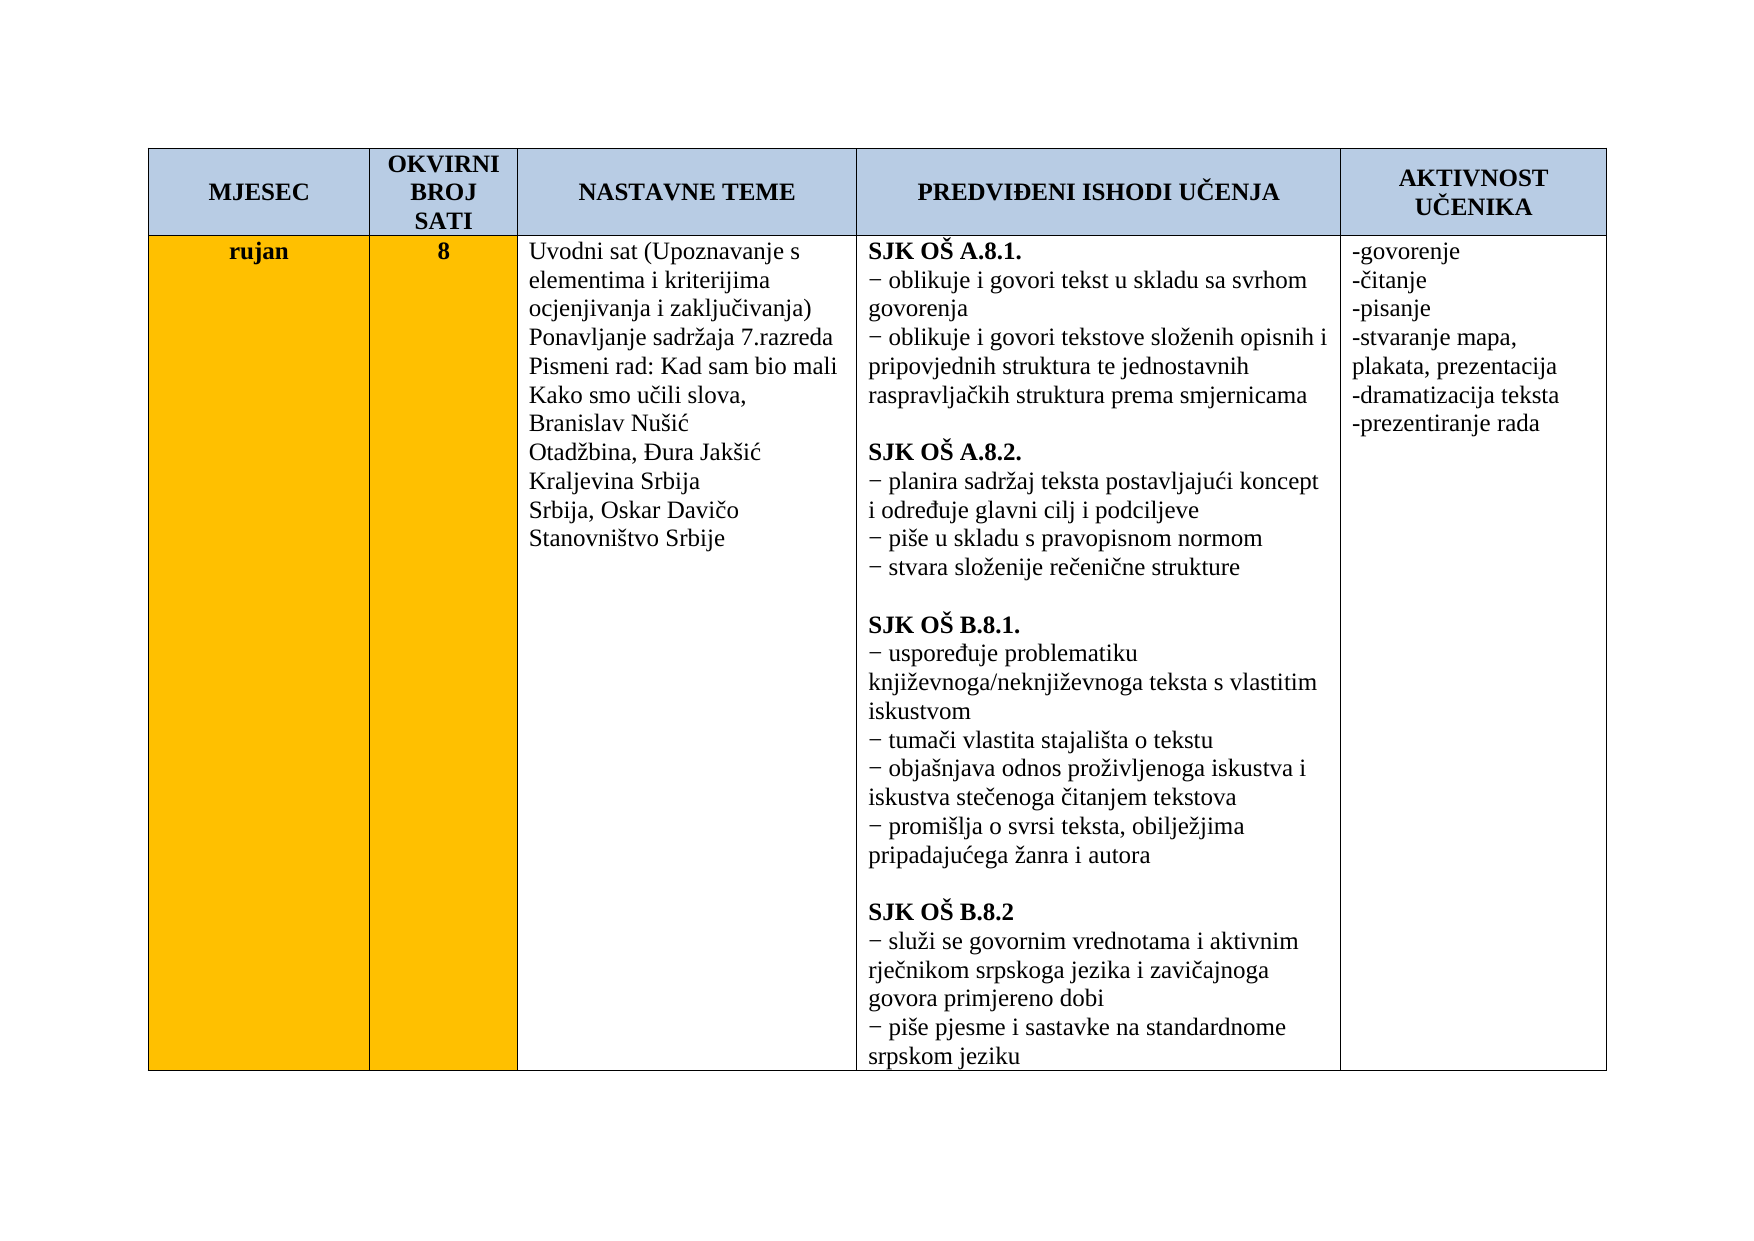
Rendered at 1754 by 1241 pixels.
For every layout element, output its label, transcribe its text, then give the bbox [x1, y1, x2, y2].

table_cell 8 [370, 236, 517, 1070]
table_header AKTIVNOST UČENIKA [1341, 149, 1606, 235]
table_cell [518, 236, 856, 1070]
table_cell rujan [149, 236, 369, 1070]
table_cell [857, 236, 1340, 1070]
table_header MJESEC [149, 149, 369, 235]
table_header OKVIRNI BROJ SATI [370, 149, 517, 235]
table_header NASTAVNE TEME [518, 149, 856, 235]
table_header PREDVIĐENI ISHODI UČENJA [857, 149, 1340, 235]
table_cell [1341, 236, 1606, 1070]
